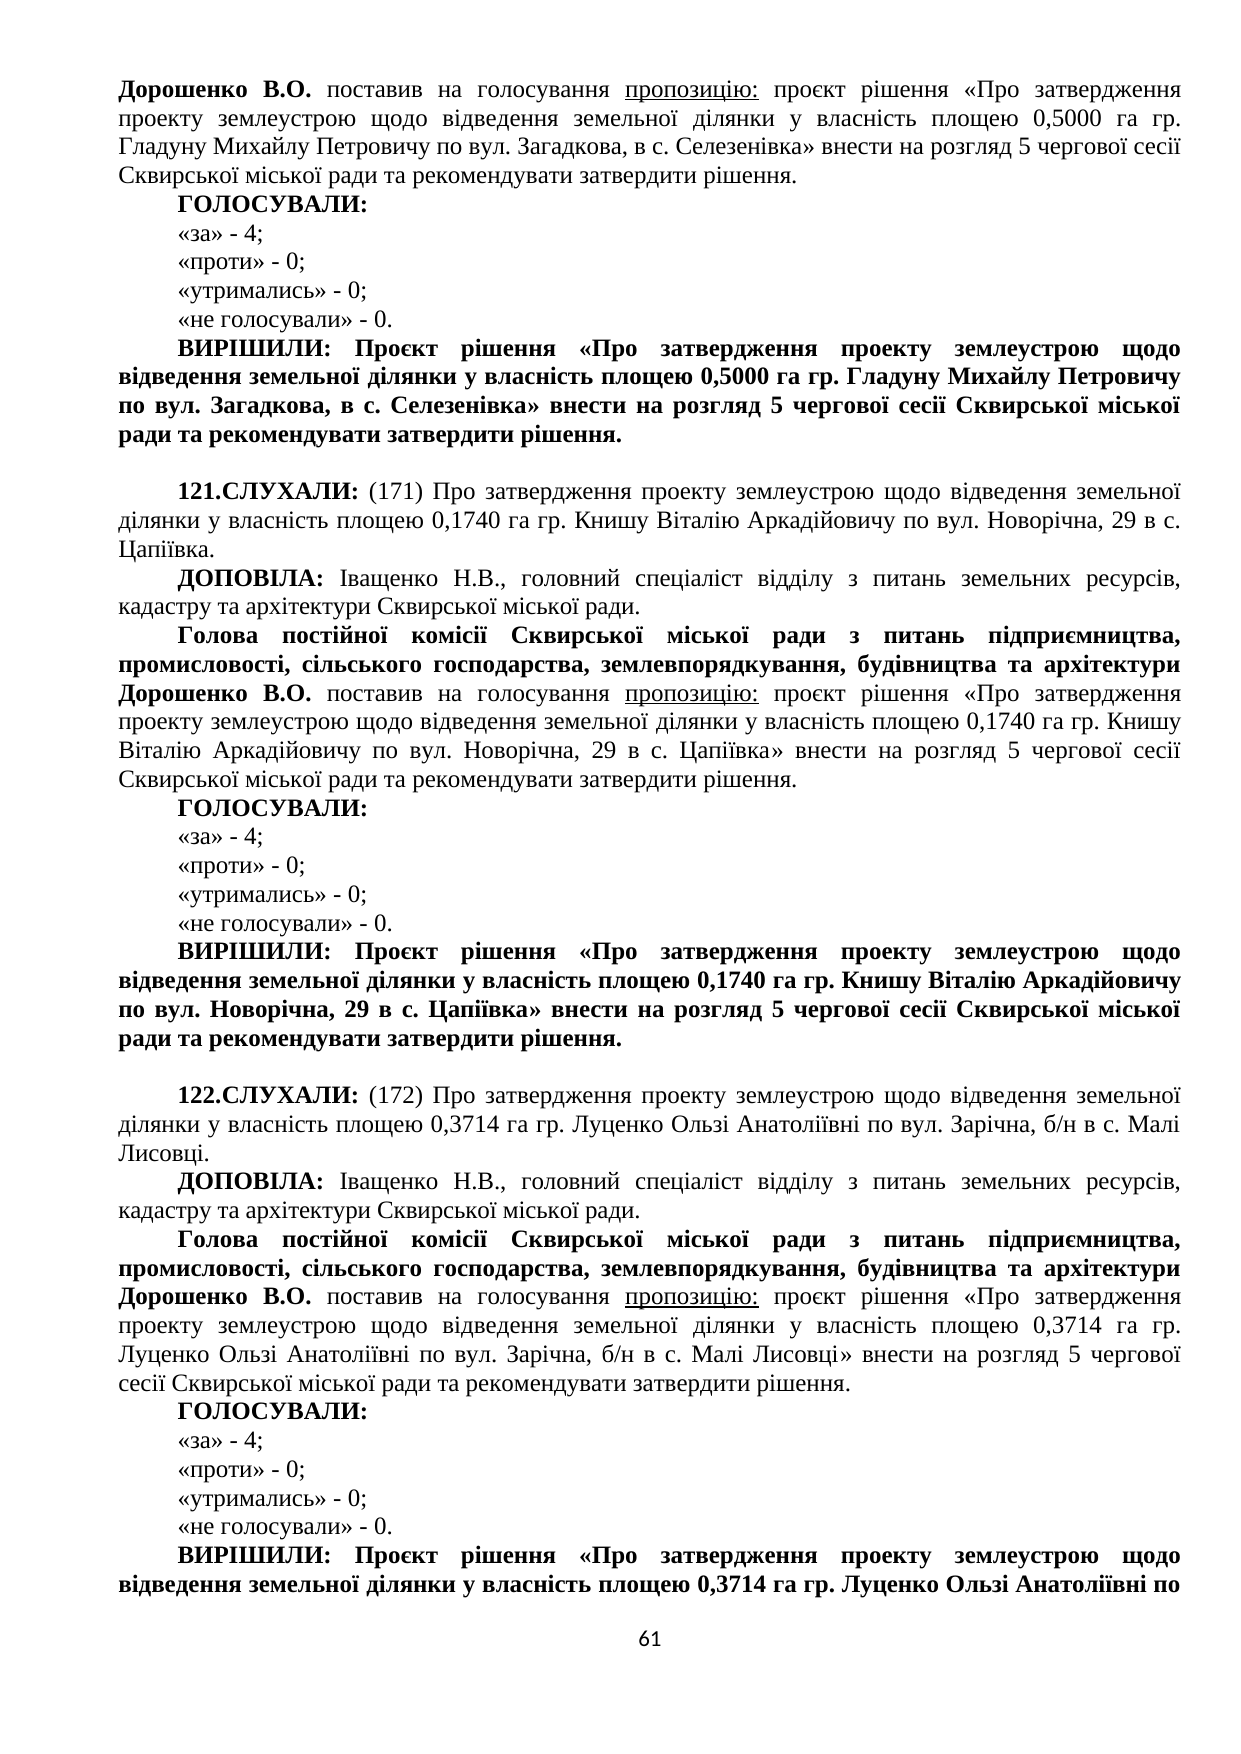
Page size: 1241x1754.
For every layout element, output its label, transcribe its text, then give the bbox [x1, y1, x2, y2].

text «утримались» - 0; [118, 275, 1181, 304]
text ГОЛОСУВАЛИ: [118, 793, 1181, 821]
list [118, 1540, 1181, 1598]
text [118, 74, 1181, 189]
text «не голосували» - 0. [118, 304, 1181, 333]
text Голова постійної комісії Сквирської міської ради з питань підприємництва, промисловості, сільського господарства, землевпорядкування, будівництва та архітектури Дорошенко В.О. поставив на голосування пропозицію: проєкт рішення «Про затвердження проекту землеустрою щодо відведення земельної ділянки у власність площею 0,1740 га гр. Книшу Віталію Аркадійовичу по вул. Новорічна, 29 в с. Цапіївка» внести на розгляд 5 чергової сесії Сквирської міської ради та рекомендувати затвердити рішення. [118, 620, 1181, 793]
text «за» - 4; [118, 218, 1181, 246]
list СЛУХАЛИ: (171) Про затвердження проекту землеустрою щодо відведення земельної ділянки у власність площею 0,1740 га гр. Книшу Віталію Аркадійовичу по вул. Новорічна, 29 в с. Цапіївка. [118, 476, 1181, 563]
text ГОЛОСУВАЛИ: [118, 1396, 1181, 1425]
text «за» - 4; [118, 821, 1181, 850]
text «не голосували» - 0. [118, 1511, 1181, 1540]
list ВИРІШИЛИ: Проєкт рішення «Про затвердження проекту землеустрою щодо відведення земельної ділянки у власність площею 0,5000 га гр. Гладуну Михайлу Петровичу по вул. Загадкова, в с. Селезенівка» внести на розгляд 5 чергової сесії Сквирської міської ради та рекомендувати затвердити рішення. [118, 333, 1181, 448]
list ВИРІШИЛИ: Проєкт рішення «Про затвердження проекту землеустрою щодо відведення земельної ділянки у власність площею 0,1740 га гр. Книшу Віталію Аркадійовичу по вул. Новорічна, 29 в с. Цапіївка» внести на розгляд 5 чергової сесії Сквирської міської ради та рекомендувати затвердити рішення. [118, 936, 1181, 1051]
list ДОПОВІЛА: Іващенко Н.В., головний спеціаліст відділу з питань земельних ресурсів, кадастру та архітектури Сквирської міської ради. [118, 1166, 1181, 1224]
text Голова постійної комісії Сквирської міської ради з питань підприємництва, промисловості, сільського господарства, землевпорядкування, будівництва та архітектури Дорошенко В.О. поставив на голосування пропозицію: проєкт рішення «Про затвердження проекту землеустрою щодо відведення земельної ділянки у власність площею гр. Луценко Ользі Анатоліївні по вул. Зарічна, б/н в с. Малі Лисовці» внести на розгляд 5 чергової сесії Сквирської міської ради та рекомендувати затвердити рішення. [118, 1224, 1181, 1396]
text «за» - 4; [118, 1425, 1181, 1454]
text «проти» - 0; [118, 246, 1181, 275]
text «проти» - 0; [118, 1454, 1181, 1483]
text «не голосували» - 0. [118, 908, 1181, 936]
text «утримались» - 0; [118, 1483, 1181, 1511]
list ДОПОВІЛА: Іващенко Н.В., головний спеціаліст відділу з питань земельних ресурсів, кадастру та архітектури Сквирської міської ради. [118, 563, 1181, 620]
text «проти» - 0; [118, 850, 1181, 879]
text ГОЛОСУВАЛИ: [118, 189, 1181, 218]
list СЛУХАЛИ: (172) Про затвердження проекту землеустрою щодо відведення земельної ділянки у власність площею гр. Луценко Ользі Анатоліївні по вул. Зарічна, б/н в с. Малі Лисовці. [118, 1080, 1181, 1166]
text «утримались» - 0; [118, 879, 1181, 908]
